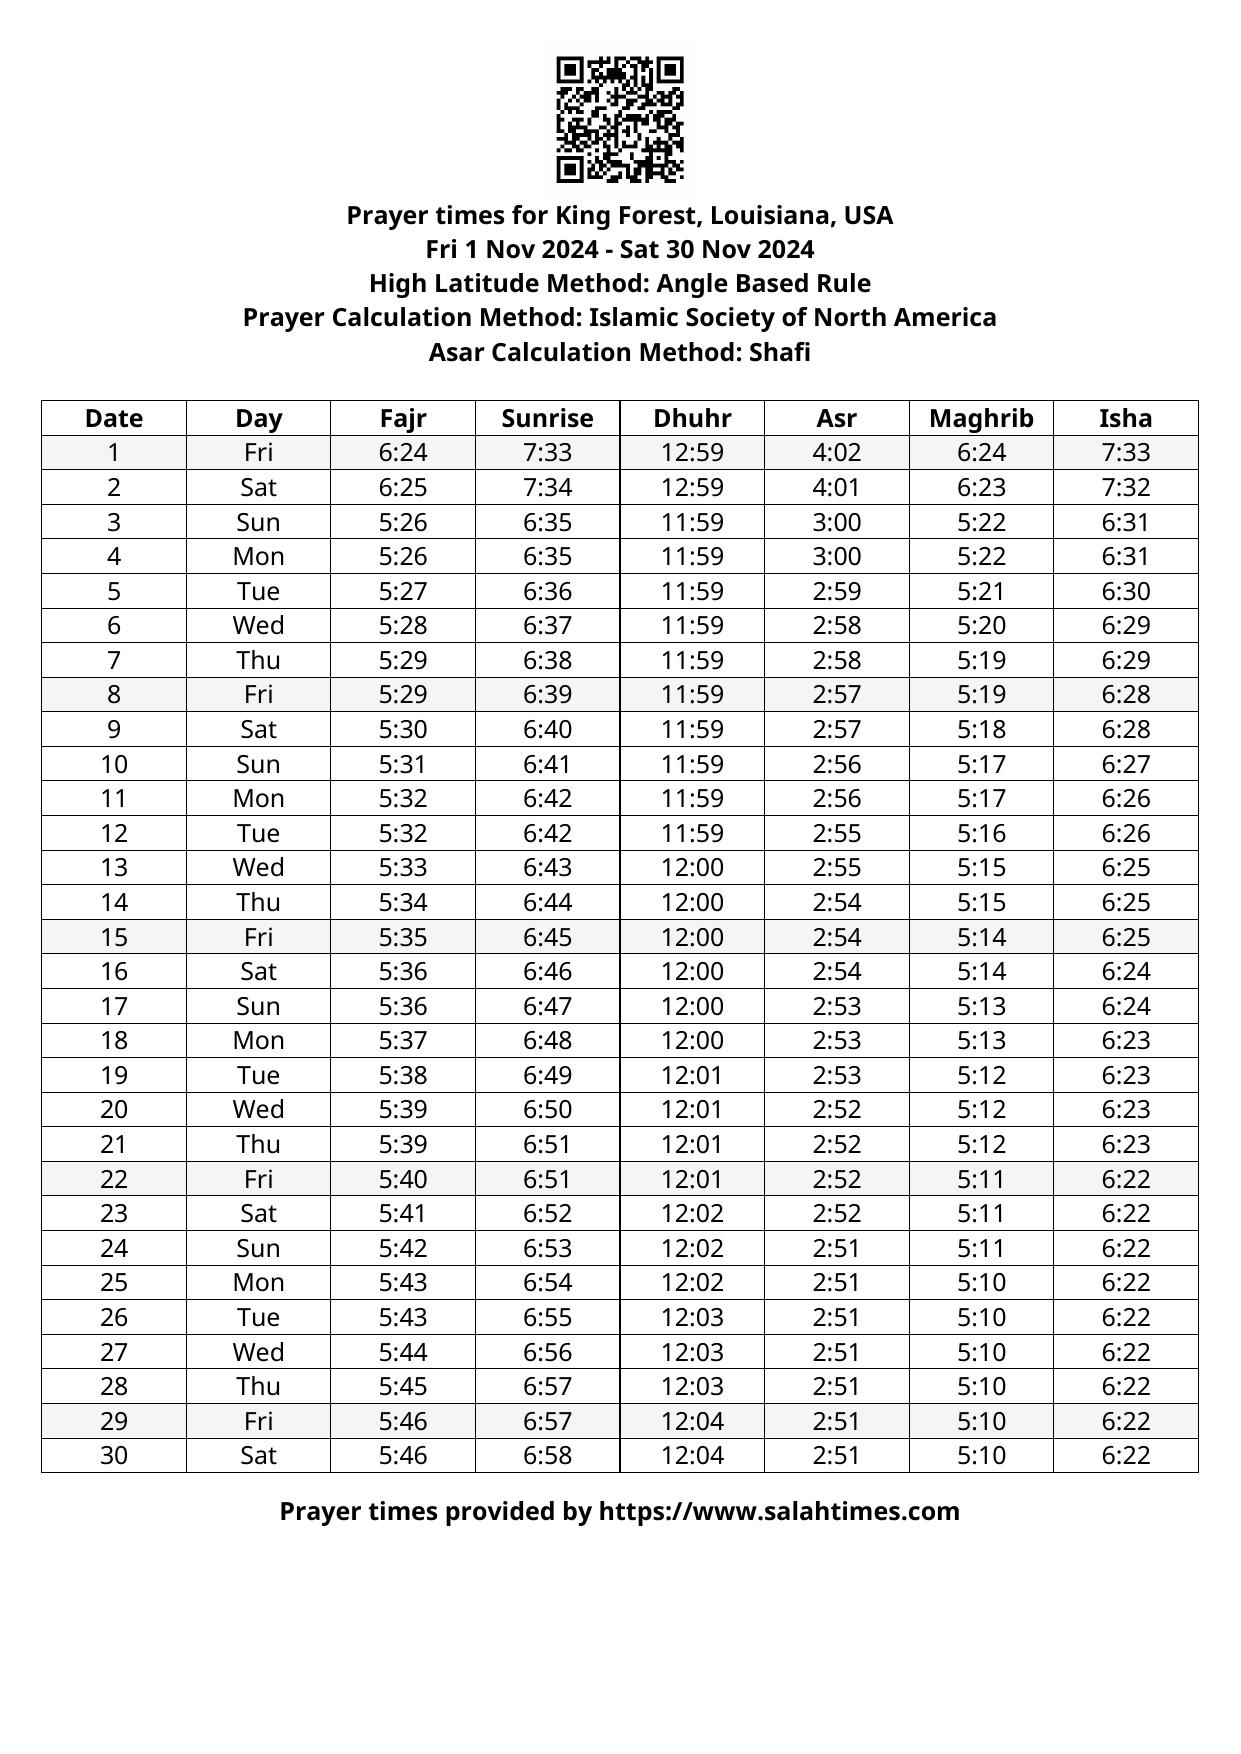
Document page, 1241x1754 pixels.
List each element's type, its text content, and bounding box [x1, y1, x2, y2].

table_cell 5:10 [910, 1300, 1053, 1334]
table_cell 12:00 [621, 1024, 764, 1057]
table_cell 6:52 [476, 1196, 619, 1230]
table_cell 6:31 [1054, 539, 1198, 573]
table_cell 5:11 [910, 1162, 1053, 1195]
table_cell 6:25 [1054, 920, 1198, 953]
table_cell 6:22 [1054, 1404, 1198, 1437]
table_cell 5:46 [331, 1439, 475, 1472]
table_cell 11 [42, 781, 186, 815]
table_cell 5:18 [910, 712, 1053, 746]
table_cell 12:00 [621, 851, 764, 884]
table_cell 6:23 [1054, 1058, 1198, 1092]
table_cell 6:26 [1054, 816, 1198, 849]
table_cell 5:39 [331, 1093, 475, 1126]
table_cell 2:54 [765, 920, 909, 953]
table_cell 2 [42, 470, 186, 504]
table_cell 12:02 [621, 1196, 764, 1230]
table_cell 6:43 [476, 851, 619, 884]
table_header Fajr [331, 401, 475, 434]
table_cell Sun [187, 747, 330, 780]
table_cell 13 [42, 851, 186, 884]
table_cell 6:22 [1054, 1335, 1198, 1368]
table_cell Sat [187, 712, 330, 746]
table_cell 6:23 [1054, 1024, 1198, 1057]
table_cell 6:23 [910, 470, 1053, 504]
table_header Maghrib [910, 401, 1053, 434]
table_cell 6:55 [476, 1300, 619, 1334]
table_cell 5:42 [331, 1231, 475, 1264]
table_cell 26 [42, 1300, 186, 1334]
table_cell 5:10 [910, 1404, 1053, 1437]
table_cell 5:31 [331, 747, 475, 780]
table_cell 11:59 [621, 781, 764, 815]
table_cell 6:42 [476, 816, 619, 849]
table_cell Thu [187, 1127, 330, 1161]
table_cell 11:59 [621, 747, 764, 780]
table_cell 6:57 [476, 1369, 619, 1403]
table_cell 5:13 [910, 1024, 1053, 1057]
table_cell 5:22 [910, 539, 1053, 573]
table_cell 6:22 [1054, 1196, 1198, 1230]
table_cell 5:10 [910, 1369, 1053, 1403]
table_cell 2:57 [765, 712, 909, 746]
table_cell 5:26 [331, 539, 475, 573]
text Prayer times for King Forest, Louisiana, USA [42, 198, 1198, 232]
table_cell 2:51 [765, 1335, 909, 1368]
table_cell 12:59 [621, 436, 764, 469]
table_cell 5:12 [910, 1093, 1053, 1126]
table_cell 1 [42, 436, 186, 469]
table_cell 12:02 [621, 1231, 764, 1264]
table_cell 12:01 [621, 1162, 764, 1195]
table_cell 6:22 [1054, 1300, 1198, 1334]
table_cell 5:30 [331, 712, 475, 746]
table_cell 3 [42, 505, 186, 538]
table_cell 11:59 [621, 643, 764, 677]
table_cell 11:59 [621, 712, 764, 746]
table_cell 2:56 [765, 781, 909, 815]
table_cell 9 [42, 712, 186, 746]
table_cell 2:51 [765, 1231, 909, 1264]
table_cell 3:00 [765, 539, 909, 573]
table_cell 28 [42, 1369, 186, 1403]
table_cell 6:25 [1054, 885, 1198, 919]
table_cell 5:45 [331, 1369, 475, 1403]
table_cell 6:54 [476, 1266, 619, 1299]
table_cell 11:59 [621, 574, 764, 607]
text Fri 1 Nov 2024 - Sat 30 Nov 2024 [42, 232, 1198, 266]
table_cell 6:56 [476, 1335, 619, 1368]
table_cell 4:01 [765, 470, 909, 504]
table_cell 29 [42, 1404, 186, 1437]
table_cell 15 [42, 920, 186, 953]
text High Latitude Method: Angle Based Rule [42, 266, 1198, 300]
table_cell 2:55 [765, 816, 909, 849]
table_cell 12:00 [621, 954, 764, 988]
table_cell 6:48 [476, 1024, 619, 1057]
table_cell Fri [187, 436, 330, 469]
table_cell 6:22 [1054, 1439, 1198, 1472]
table_cell 5:37 [331, 1024, 475, 1057]
table_cell 6:27 [1054, 747, 1198, 780]
table_cell 6:44 [476, 885, 619, 919]
table_cell Mon [187, 1024, 330, 1057]
table_cell 2:52 [765, 1162, 909, 1195]
table_cell 7:33 [476, 436, 619, 469]
table_cell 5:19 [910, 643, 1053, 677]
table_cell 5:11 [910, 1196, 1053, 1230]
table_cell Wed [187, 1093, 330, 1126]
table_cell 2:51 [765, 1439, 909, 1472]
table_cell 5:32 [331, 781, 475, 815]
table_cell 6:57 [476, 1404, 619, 1437]
table_cell 12:02 [621, 1266, 764, 1299]
table_cell 11:59 [621, 609, 764, 642]
table_cell 5:28 [331, 609, 475, 642]
table_cell 6:24 [910, 436, 1053, 469]
table_cell 4 [42, 539, 186, 573]
text Prayer times provided by https://www.salahtimes.com [42, 1494, 1198, 1528]
table_cell 5:10 [910, 1335, 1053, 1368]
table_cell 8 [42, 678, 186, 711]
table_cell 18 [42, 1024, 186, 1057]
table_cell 10 [42, 747, 186, 780]
table_cell 6:42 [476, 781, 619, 815]
table_cell 5:21 [910, 574, 1053, 607]
table_cell 11:59 [621, 539, 764, 573]
table_cell 2:53 [765, 989, 909, 1022]
table_cell 6:22 [1054, 1162, 1198, 1195]
table_cell 19 [42, 1058, 186, 1092]
table_cell 5:10 [910, 1266, 1053, 1299]
table_cell 25 [42, 1266, 186, 1299]
table_cell 2:51 [765, 1300, 909, 1334]
table_cell 6:28 [1054, 678, 1198, 711]
table_cell 6:35 [476, 539, 619, 573]
table_cell 2:52 [765, 1196, 909, 1230]
table_cell Tue [187, 574, 330, 607]
table_cell 6:41 [476, 747, 619, 780]
table_cell 2:52 [765, 1093, 909, 1126]
table_cell 7 [42, 643, 186, 677]
table_cell Sun [187, 1231, 330, 1264]
table_cell 2:53 [765, 1058, 909, 1092]
table_cell Sun [187, 505, 330, 538]
table_cell 2:56 [765, 747, 909, 780]
table_cell 5:20 [910, 609, 1053, 642]
table_cell 5:36 [331, 954, 475, 988]
table_cell 23 [42, 1196, 186, 1230]
table_cell 5:15 [910, 885, 1053, 919]
table_cell 27 [42, 1335, 186, 1368]
table_cell 11:59 [621, 678, 764, 711]
table_cell 2:54 [765, 954, 909, 988]
table_cell Thu [187, 885, 330, 919]
table_cell 6:25 [331, 470, 475, 504]
table_cell 12 [42, 816, 186, 849]
table_cell 5:34 [331, 885, 475, 919]
picture [542, 41, 699, 198]
table_cell 2:54 [765, 885, 909, 919]
table_cell 14 [42, 885, 186, 919]
table_cell 4:02 [765, 436, 909, 469]
table_cell 12:04 [621, 1439, 764, 1472]
table_cell 5:26 [331, 505, 475, 538]
table_cell 22 [42, 1162, 186, 1195]
table_cell 6:45 [476, 920, 619, 953]
table_cell 5:43 [331, 1266, 475, 1299]
table_cell 24 [42, 1231, 186, 1264]
table_cell 5:43 [331, 1300, 475, 1334]
table_cell Thu [187, 1369, 330, 1403]
table_cell Tue [187, 1058, 330, 1092]
table_cell 5:14 [910, 954, 1053, 988]
table_cell Tue [187, 1300, 330, 1334]
table_cell 5:15 [910, 851, 1053, 884]
table_cell Sat [187, 1439, 330, 1472]
table_cell Fri [187, 920, 330, 953]
table_cell 3:00 [765, 505, 909, 538]
table_cell 11:59 [621, 816, 764, 849]
table_cell 6:26 [1054, 781, 1198, 815]
table_cell 17 [42, 989, 186, 1022]
table_cell 6:23 [1054, 1093, 1198, 1126]
text Prayer Calculation Method: Islamic Society of North America [42, 300, 1198, 334]
table_cell 7:34 [476, 470, 619, 504]
table_cell 6:29 [1054, 643, 1198, 677]
table_cell 6:51 [476, 1162, 619, 1195]
table_cell Sun [187, 989, 330, 1022]
table_cell Fri [187, 1404, 330, 1437]
table_cell Sat [187, 954, 330, 988]
table_cell 6:23 [1054, 1127, 1198, 1161]
table_cell 5:11 [910, 1231, 1053, 1264]
table_cell 2:52 [765, 1127, 909, 1161]
table_cell Mon [187, 781, 330, 815]
table_cell 2:51 [765, 1266, 909, 1299]
table_cell 5:46 [331, 1404, 475, 1437]
table_cell 2:58 [765, 609, 909, 642]
table_cell 6:40 [476, 712, 619, 746]
table_cell 7:33 [1054, 436, 1198, 469]
table_cell Wed [187, 609, 330, 642]
table_cell 5:12 [910, 1127, 1053, 1161]
table_cell 2:58 [765, 643, 909, 677]
table_cell 12:03 [621, 1335, 764, 1368]
table_cell 6:50 [476, 1093, 619, 1126]
table_cell 6 [42, 609, 186, 642]
table_cell 5:19 [910, 678, 1053, 711]
table_cell 6:51 [476, 1127, 619, 1161]
table_header Asr [765, 401, 909, 434]
table_cell 5:44 [331, 1335, 475, 1368]
table_cell 6:24 [1054, 954, 1198, 988]
table_cell 6:47 [476, 989, 619, 1022]
table_cell 5:40 [331, 1162, 475, 1195]
table_cell 21 [42, 1127, 186, 1161]
table_cell 5:35 [331, 920, 475, 953]
table_cell 12:04 [621, 1404, 764, 1437]
table_cell 6:37 [476, 609, 619, 642]
table_cell 12:00 [621, 989, 764, 1022]
table_cell 6:46 [476, 954, 619, 988]
table_cell 30 [42, 1439, 186, 1472]
table_header Date [42, 401, 186, 434]
table_cell 12:01 [621, 1093, 764, 1126]
table_cell 6:22 [1054, 1231, 1198, 1264]
table_cell 12:00 [621, 920, 764, 953]
table_cell 5:14 [910, 920, 1053, 953]
table_cell 6:36 [476, 574, 619, 607]
table_cell 5:16 [910, 816, 1053, 849]
table_cell 6:24 [331, 436, 475, 469]
table_cell Fri [187, 1162, 330, 1195]
text Asar Calculation Method: Shafi [42, 334, 1198, 368]
table_cell Sat [187, 470, 330, 504]
table_cell 6:25 [1054, 851, 1198, 884]
table_cell 6:39 [476, 678, 619, 711]
table_cell 2:55 [765, 851, 909, 884]
table_cell 5 [42, 574, 186, 607]
table_cell 6:35 [476, 505, 619, 538]
table_cell 5:32 [331, 816, 475, 849]
table_cell 5:27 [331, 574, 475, 607]
table_cell 6:24 [1054, 989, 1198, 1022]
table_cell 2:51 [765, 1404, 909, 1437]
table_cell 5:12 [910, 1058, 1053, 1092]
table_cell 5:22 [910, 505, 1053, 538]
table_cell 5:29 [331, 643, 475, 677]
table_cell 6:58 [476, 1439, 619, 1472]
table_cell 12:01 [621, 1127, 764, 1161]
table_cell Mon [187, 539, 330, 573]
table_cell 6:29 [1054, 609, 1198, 642]
table_cell 5:17 [910, 781, 1053, 815]
table_cell Fri [187, 678, 330, 711]
table_cell 20 [42, 1093, 186, 1126]
table_cell 2:53 [765, 1024, 909, 1057]
table_cell 2:59 [765, 574, 909, 607]
table_cell 6:38 [476, 643, 619, 677]
table_cell 6:22 [1054, 1266, 1198, 1299]
table_cell 12:03 [621, 1300, 764, 1334]
table_cell Wed [187, 851, 330, 884]
table_cell 5:38 [331, 1058, 475, 1092]
table_cell Sat [187, 1196, 330, 1230]
table_cell 5:10 [910, 1439, 1053, 1472]
table_cell 11:59 [621, 505, 764, 538]
table_cell 12:01 [621, 1058, 764, 1092]
table_header Sunrise [476, 401, 619, 434]
table_cell 6:28 [1054, 712, 1198, 746]
table_cell 6:31 [1054, 505, 1198, 538]
table_cell 5:29 [331, 678, 475, 711]
table_cell Mon [187, 1266, 330, 1299]
table_cell 5:36 [331, 989, 475, 1022]
table_header Day [187, 401, 330, 434]
table_header Isha [1054, 401, 1198, 434]
table_cell 5:39 [331, 1127, 475, 1161]
table_cell 12:59 [621, 470, 764, 504]
table_header Dhuhr [621, 401, 764, 434]
table_cell 12:00 [621, 885, 764, 919]
table_cell Tue [187, 816, 330, 849]
table_cell 16 [42, 954, 186, 988]
table_cell 6:30 [1054, 574, 1198, 607]
table_cell 5:17 [910, 747, 1053, 780]
table_cell Wed [187, 1335, 330, 1368]
table_cell 6:49 [476, 1058, 619, 1092]
table_cell 12:03 [621, 1369, 764, 1403]
table_cell 7:32 [1054, 470, 1198, 504]
table_cell 6:53 [476, 1231, 619, 1264]
table_cell 2:57 [765, 678, 909, 711]
table_cell 6:22 [1054, 1369, 1198, 1403]
table_cell 5:41 [331, 1196, 475, 1230]
table_cell Thu [187, 643, 330, 677]
table_cell 5:13 [910, 989, 1053, 1022]
table_cell 2:51 [765, 1369, 909, 1403]
table_cell 5:33 [331, 851, 475, 884]
